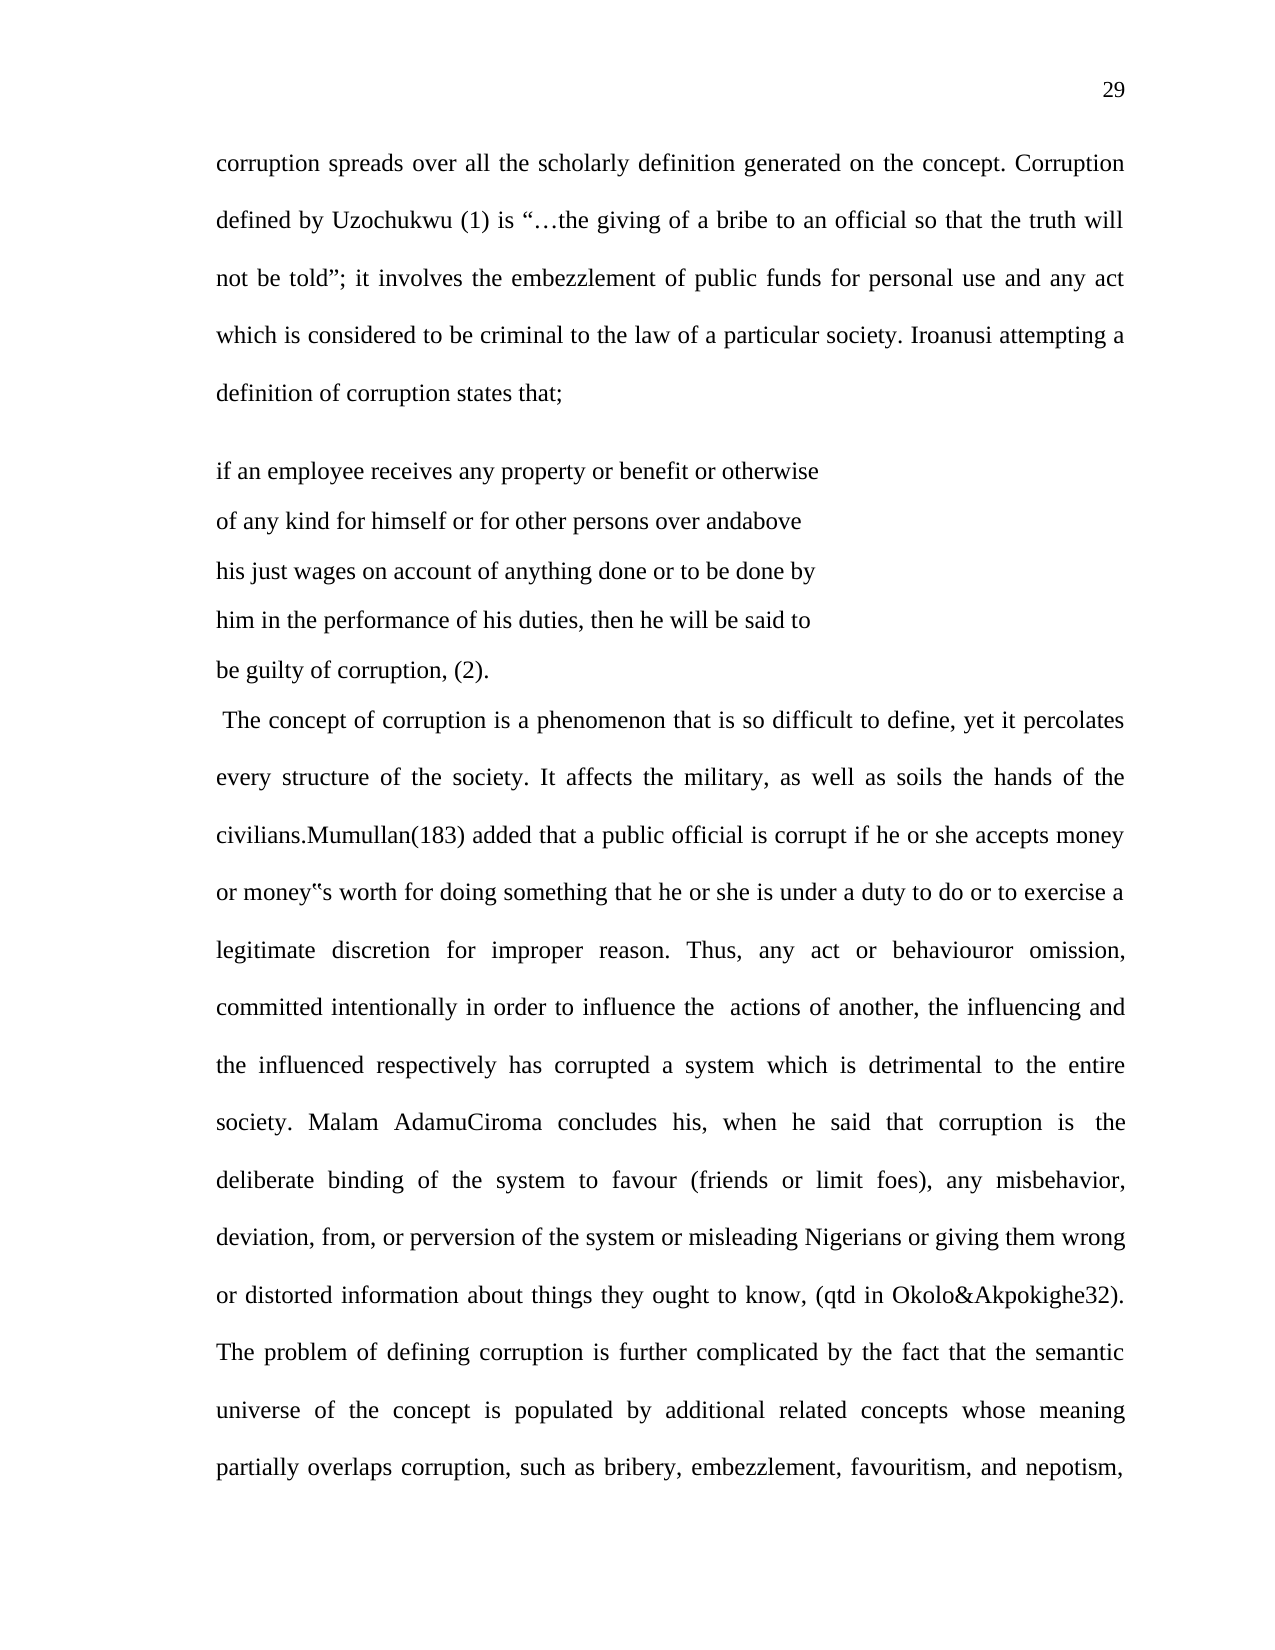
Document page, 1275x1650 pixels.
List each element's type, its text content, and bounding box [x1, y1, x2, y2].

text corruption spreads over all the scholarly definition generated on the concept. Corruption defined by Uzochukwu (1) is “…the giving of a bribe to an official so that the truth will not be told”; it involves the embezzlement of public funds for personal use and any act which is considered to be criminal to the law of a particular society. Iroanusi attempting a definition of corruption states that; [216, 148, 1126, 407]
text if an employee receives any property or benefit or otherwise of any kind for himself or for other persons over andabove his just wages on account of anything done or to be done by him in the performance of his duties, then he will be said to be guilty of corruption, (2). [216, 456, 829, 684]
text The concept of corruption is a phenomenon that is so difficult to define, yet it percolates every structure of the society. It affects the military, as well as soils the hands of the civilians.Mumullan(183) added that a public official is corrupt if he or she accepts money or money‟s worth for doing something that he or she is under a duty to do or to exercise a legitimate discretion for improper reason. Thus, any act or behaviouror omission, committed intentionally in order to influence the actions of another, the influencing and the influenced respectively has corrupted a system which is detrimental to the entire society. Malam AdamuCiroma concludes his, when he said that corruption is the deliberate binding of the system to favour (friends or limit foes), any misbehavior, deviation, from, or perversion of the system or misleading Nigerians or giving them wrong or distorted information about things they ought to know, (qtd in Okolo&Akpokighe32). The problem of defining corruption is further complicated by the fact that the semantic universe of the concept is populated by additional related concepts whose meaning partially overlaps corruption, such as bribery, embezzlement, favouritism, and nepotism, [216, 705, 1126, 1481]
